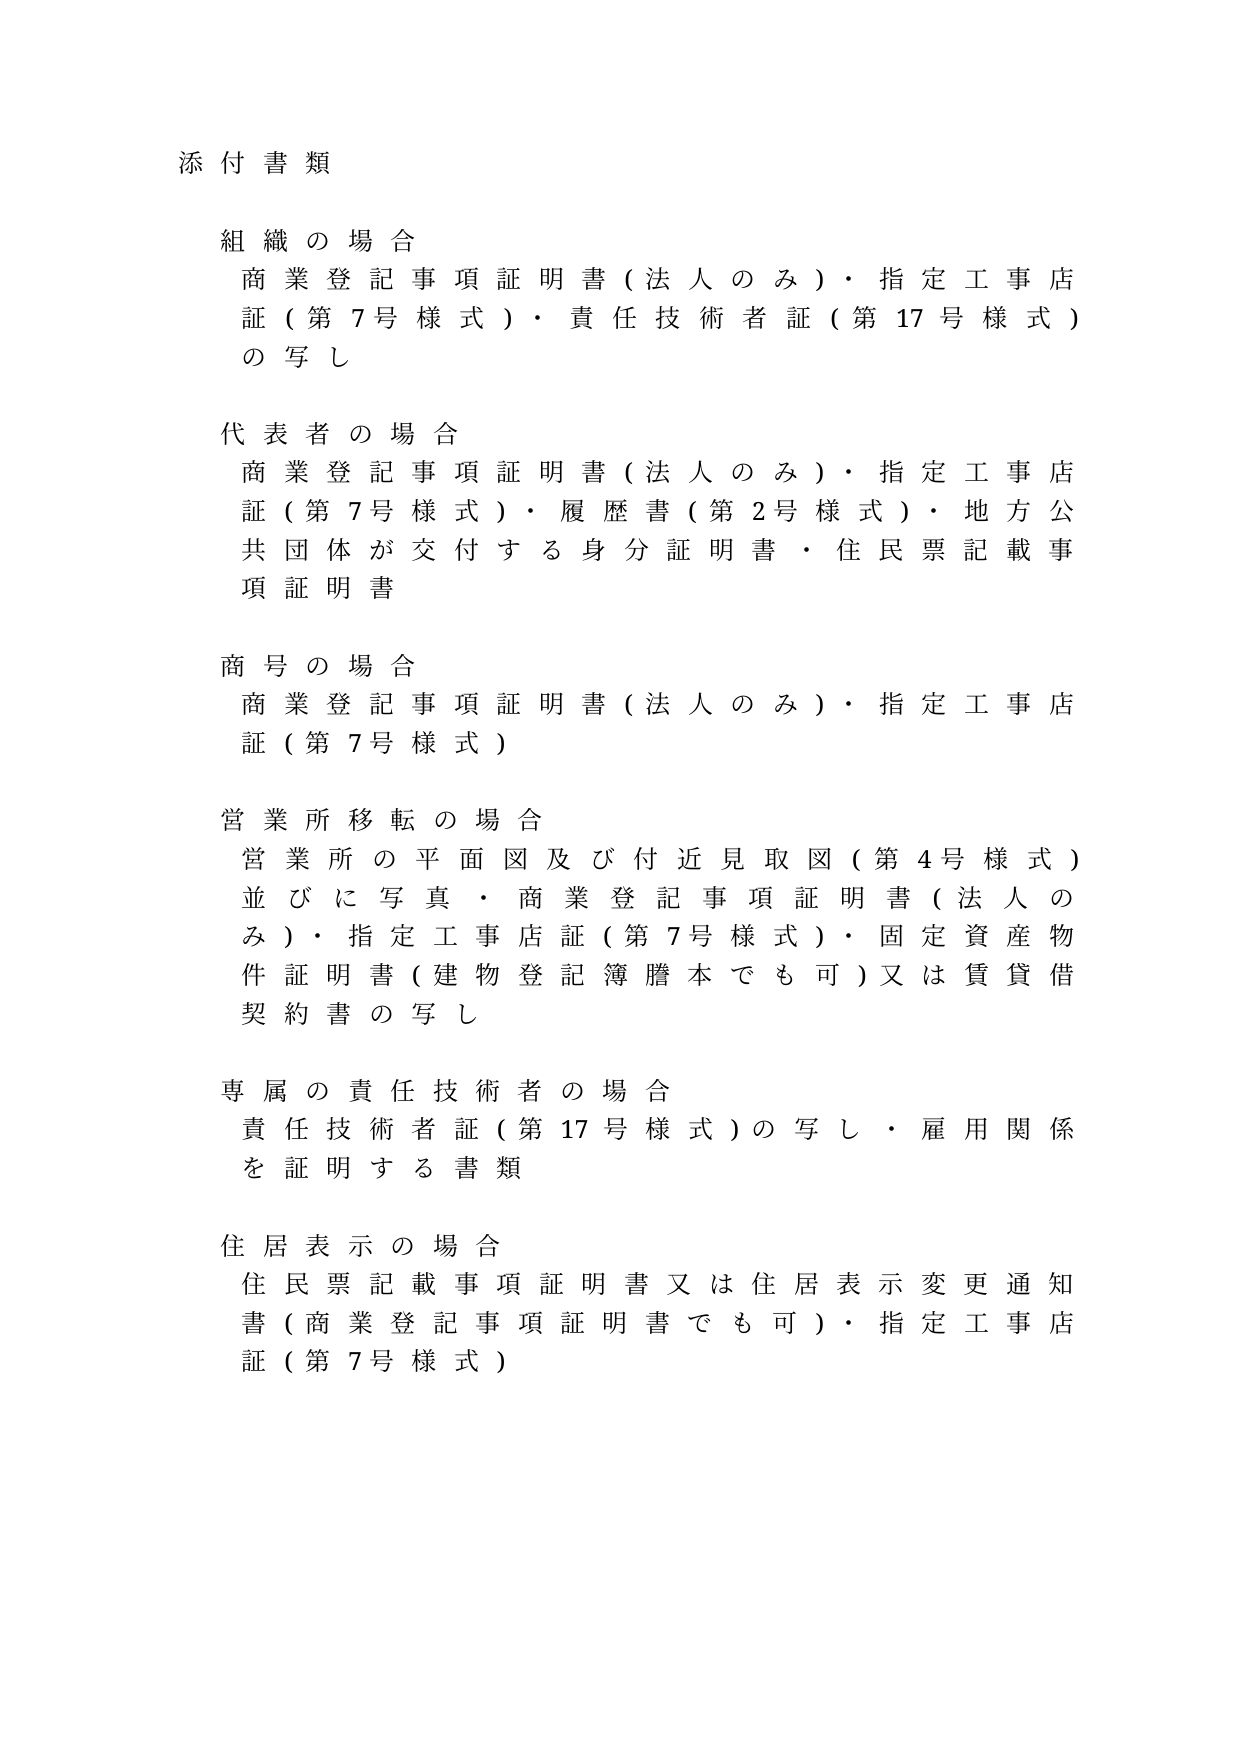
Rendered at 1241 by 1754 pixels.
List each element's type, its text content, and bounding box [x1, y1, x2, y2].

text 商業登記事項証明書(法人のみ)・指定工事店証(第7号様式)・履歴書(第2号様式)・地方公共団体が交付する身分証明書・住民票記載事項証明書 [221, 452, 1092, 606]
text 組織の場合 [178, 220, 1092, 259]
text 営業所移転の場合 [178, 800, 1092, 838]
text 住居表示の場合 [178, 1225, 1092, 1263]
text 商号の場合 [178, 645, 1092, 684]
text 商業登記事項証明書(法人のみ)・指定工事店証(第7号様式)・責任技術者証(第17号様式)の写し [221, 259, 1092, 374]
text 住民票記載事項証明書又は住居表示変更通知書(商業登記事項証明書でも可)・指定工事店証(第7号様式) [221, 1263, 1092, 1379]
text 営業所の平面図及び付近見取図(第4号様式)並びに写真・商業登記事項証明書(法人のみ)・指定工事店証(第7号様式)・固定資産物件証明書(建物登記簿謄本でも可)又は賃貸借契約書の写し [221, 838, 1092, 1032]
text 専属の責任技術者の場合 [178, 1070, 1092, 1109]
text 代表者の場合 [178, 413, 1092, 452]
text 添付書類 [178, 143, 1092, 181]
text 責任技術者証(第17号様式)の写し・雇用関係を証明する書類 [221, 1109, 1092, 1186]
text 商業登記事項証明書(法人のみ)・指定工事店証(第7号様式) [221, 684, 1092, 761]
